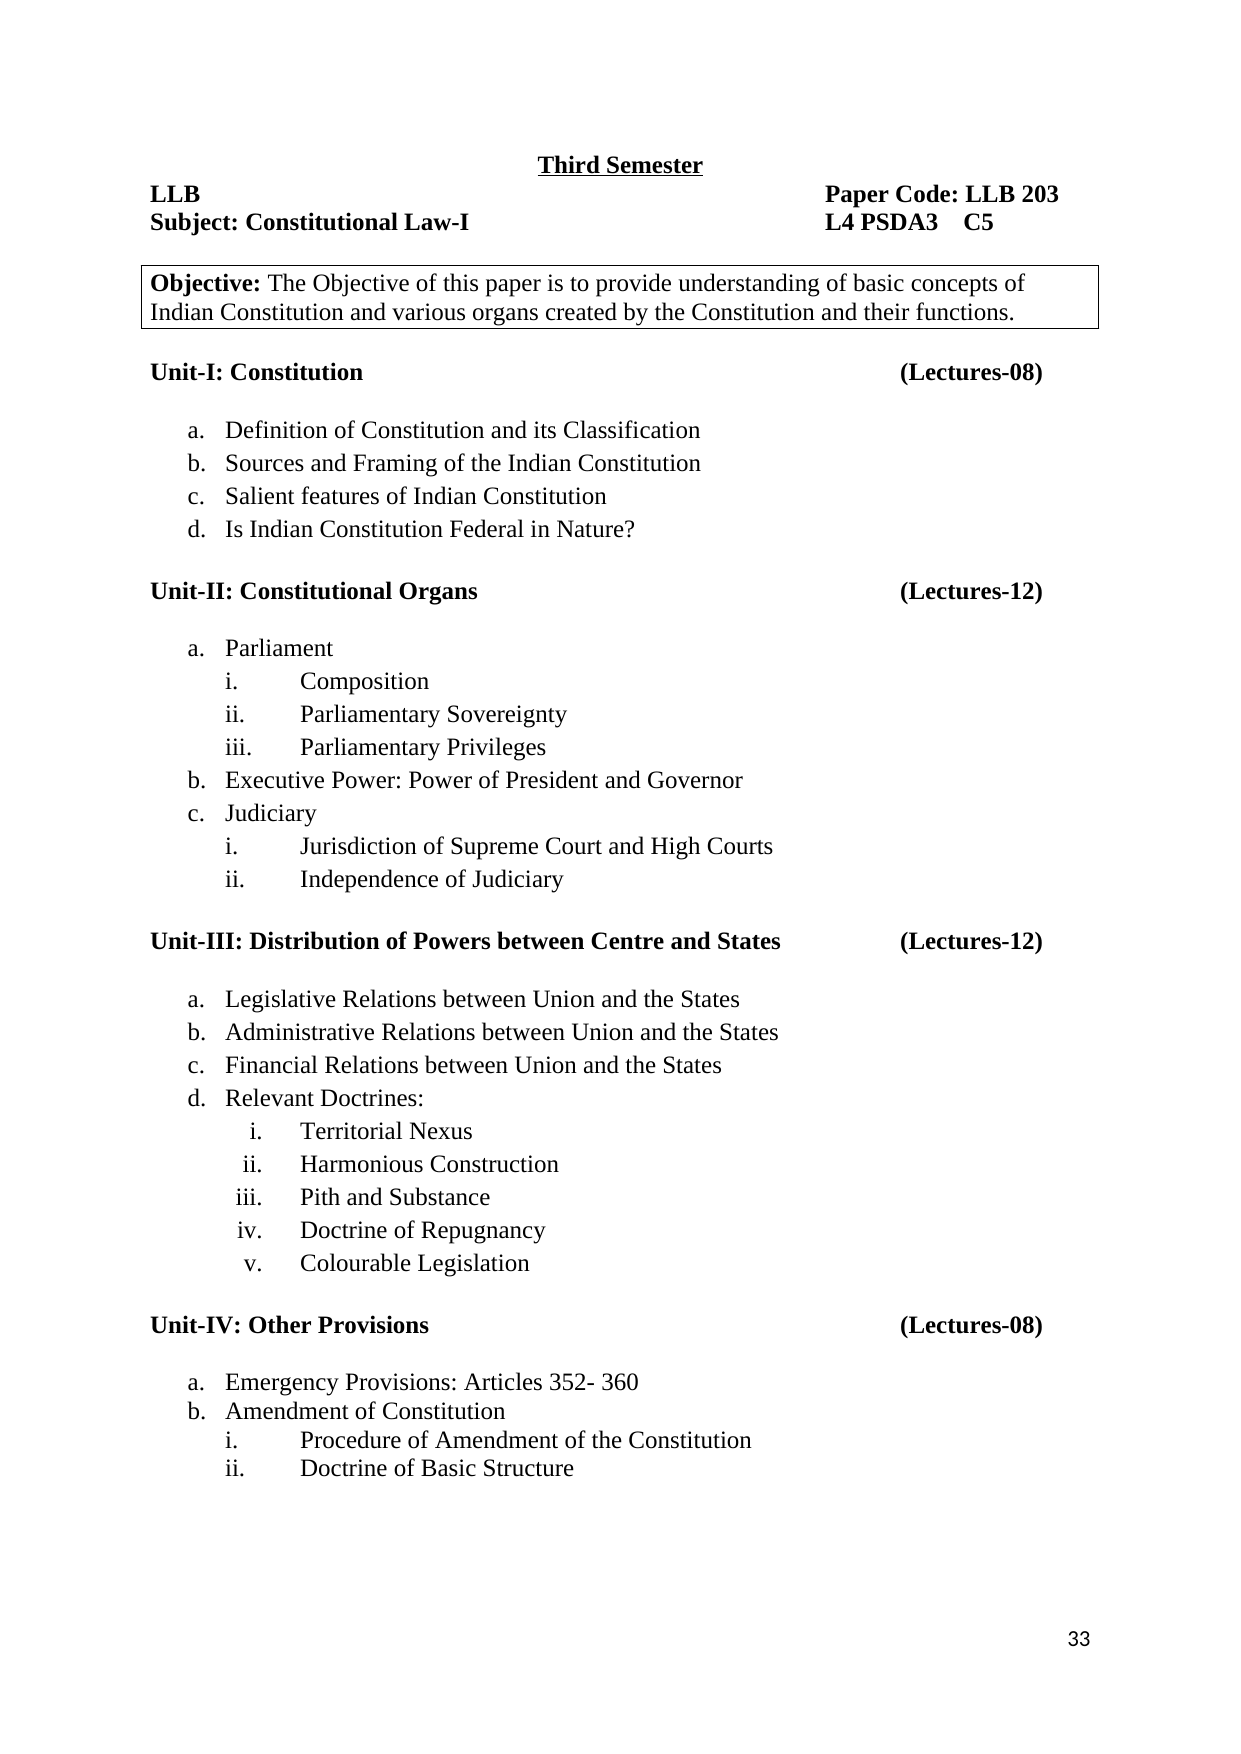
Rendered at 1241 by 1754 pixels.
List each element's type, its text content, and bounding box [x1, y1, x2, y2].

list Doctrine of Repugnancy [262, 1215, 1090, 1244]
text Unit-II: Constitutional Organs (Lectures-12) [150, 576, 1090, 604]
list Pith and Substance [262, 1182, 1090, 1211]
list iii. Parliamentary Privileges [225, 732, 1090, 761]
list Administrative Relations between Union and the States [187, 1017, 1090, 1046]
text i. Jurisdiction of Supreme Court and High Courts [187, 831, 1090, 860]
list i. Composition [225, 666, 1090, 695]
text Unit-I: Constitution (Lectures-08) [150, 357, 1090, 386]
list Doctrine of Basic Structure [225, 1453, 1090, 1482]
text Objective: The Objective of this paper is to provide understanding of basic concepts of [142, 266, 1098, 294]
list Parliament [187, 633, 1090, 662]
list Procedure of Amendment of the Constitution [225, 1425, 1090, 1453]
text Unit-IV: Other Provisions (Lectures-08) [150, 1310, 1090, 1338]
list Colourable Legislation [262, 1248, 1090, 1277]
text Unit-III: Distribution of Powers between Centre and States (Lectures-12) [150, 926, 1090, 955]
list Salient features of Indian Constitution [187, 481, 1090, 510]
list Territorial Nexus [262, 1116, 1090, 1144]
list Definition of Constitution and its Classification [187, 415, 1090, 444]
text Third Semester [150, 150, 1090, 179]
text LLB Paper Code: LLB 203 [150, 179, 1090, 207]
list Financial Relations between Union and the States [187, 1050, 1090, 1078]
list Executive Power: Power of President and Governor [187, 765, 1090, 794]
list Independence of Judiciary [225, 864, 1090, 893]
list ii. Parliamentary Sovereignty [225, 699, 1090, 728]
list Relevant Doctrines: [187, 1083, 1090, 1112]
list Amendment of Constitution [187, 1396, 1090, 1425]
list Judiciary [187, 798, 1090, 827]
text Indian Constitution and various organs created by the Constitution and their functions. [142, 294, 1098, 328]
list Legislative Relations between Union and the States [187, 984, 1090, 1012]
list Sources and Framing of the Indian Constitution [187, 448, 1090, 477]
list Is Indian Constitution Federal in Nature? [187, 514, 1090, 543]
list Harmonious Construction [262, 1149, 1090, 1178]
text Subject: Constitutional Law-I L4 PSDA3 C5 [150, 207, 1090, 236]
list Emergency Provisions: Articles 352- 360 [187, 1367, 1090, 1396]
